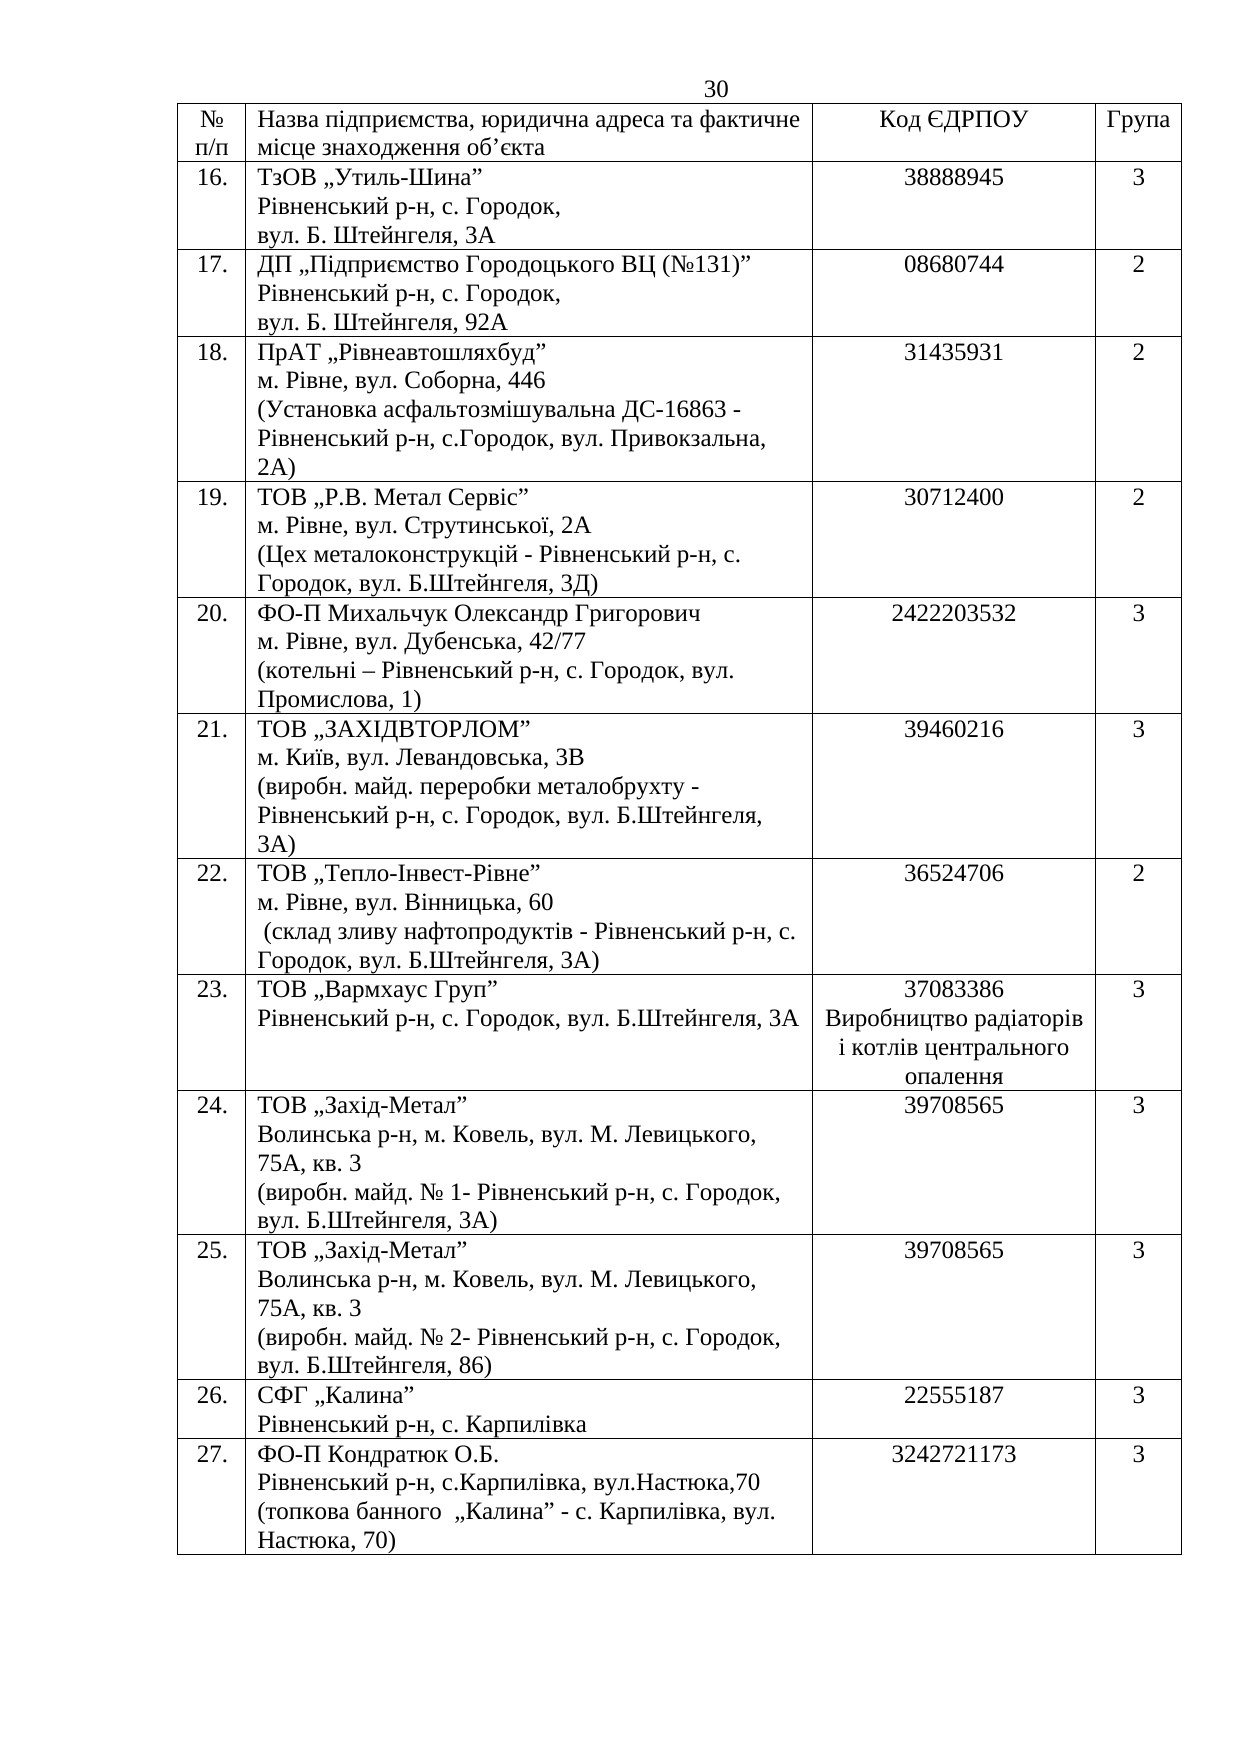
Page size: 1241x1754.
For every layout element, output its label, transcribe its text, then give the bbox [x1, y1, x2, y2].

table_cell ПрАТ „Рівнеавтошляхбуд” м. Рівне, вул. Соборна, 446 (Установка асфальтозмішувальна ДС-16863 - Рівненський р-н, с.Городок, вул. Привокзальна, 2А) [246, 337, 812, 481]
table_cell [178, 482, 245, 597]
table_cell [178, 975, 245, 1089]
table_cell 3 [1096, 1235, 1181, 1379]
table_cell [178, 337, 245, 481]
table_cell 2422203532 [813, 598, 1095, 713]
table_cell 2 [1096, 859, 1181, 973]
table_cell 3242721173 [813, 1439, 1095, 1554]
table_cell ТОВ „Захід-Метал” Волинська р-н, м. Ковель, вул. М. Левицького, 75А, кв. 3 (виробн. майд. № 2- Рівненський р-н, с. Городок, вул. Б.Штейнгеля, 86) [246, 1235, 812, 1379]
table_cell [178, 162, 245, 248]
table_cell [178, 1235, 245, 1379]
table_header Назва підприємства, юридична адреса та фактичне місце знаходження об’єкта [246, 104, 812, 161]
table_cell 3 [1096, 598, 1181, 713]
table_cell 3 [1096, 1091, 1181, 1234]
table_cell [178, 1439, 245, 1554]
table_cell ТОВ „ЗАХІДВТОРЛОМ” м. Київ, вул. Левандовська, 3В (виробн. майд. переробки металобрухту - Рівненський р-н, с. Городок, вул. Б.Штейнгеля, 3А) [246, 714, 812, 857]
table_cell ТОВ „Р.В. Метал Сервіс” м. Рівне, вул. Струтинської, 2А (Цех металоконструкцій - Рівненський р-н, с. Городок, вул. Б.Штейнгеля, 3Д) [246, 482, 812, 597]
table_cell 2 [1096, 250, 1181, 336]
table_cell 22555187 [813, 1380, 1095, 1438]
table_cell [178, 859, 245, 973]
table_cell 08680744 [813, 250, 1095, 336]
table_cell ФО-П Кондратюк О.Б. Рівненський р-н, с.Карпилівка, вул.Настюка,70 (топкова банного „Калина” - с. Карпилівка, вул. Настюка, 70) [246, 1439, 812, 1554]
table_cell 36524706 [813, 859, 1095, 973]
table_cell [178, 598, 245, 713]
table_cell 3 [1096, 975, 1181, 1089]
table_cell ДП „Підприємство Городоцького ВЦ (№131)” Рівненський р-н, с. Городок, вул. Б. Штейнгеля, 92А [246, 250, 812, 336]
table_cell 38888945 [813, 162, 1095, 248]
table_header Група [1096, 104, 1181, 161]
table_cell [178, 714, 245, 857]
table_cell ТОВ „Вармхаус Груп” Рівненський р-н, с. Городок, вул. Б.Штейнгеля, 3А [246, 975, 812, 1089]
table_cell 31435931 [813, 337, 1095, 481]
table_cell 39460216 [813, 714, 1095, 857]
table_cell [178, 1091, 245, 1234]
table_header № п/п [178, 104, 245, 161]
table_cell 39708565 [813, 1235, 1095, 1379]
table_cell ТОВ „Тепло-Інвест-Рівне” м. Рівне, вул. Вінницька, 60 (склад зливу нафтопродуктів - Рівненський р-н, с. Городок, вул. Б.Штейнгеля, 3А) [246, 859, 812, 973]
table_cell 3 [1096, 1439, 1181, 1554]
table_cell 2 [1096, 482, 1181, 597]
table_cell 3 [1096, 1380, 1181, 1438]
table_cell 37083386 Виробництво радіаторів і котлів центрального опалення [813, 975, 1095, 1089]
table_cell 30712400 [813, 482, 1095, 597]
table_cell ТОВ „Захід-Метал” Волинська р-н, м. Ковель, вул. М. Левицького, 75А, кв. 3 (виробн. майд. № 1- Рівненський р-н, с. Городок, вул. Б.Штейнгеля, 3А) [246, 1091, 812, 1234]
table_cell 2 [1096, 337, 1181, 481]
table_header Код ЄДРПОУ [813, 104, 1095, 161]
table_cell [178, 1380, 245, 1438]
table_cell 39708565 [813, 1091, 1095, 1234]
table_cell ФО-П Михальчук Олександр Григорович м. Рівне, вул. Дубенська, 42/77 (котельні – Рівненський р-н, с. Городок, вул. Промислова, 1) [246, 598, 812, 713]
table_cell ТзОВ „Утиль-Шина” Рівненський р-н, с. Городок, вул. Б. Штейнгеля, 3А [246, 162, 812, 248]
table_cell СФГ „Калина” Рівненський р-н, с. Карпилівка [246, 1380, 812, 1438]
table_cell [178, 250, 245, 336]
table_cell 3 [1096, 714, 1181, 857]
table_cell 3 [1096, 162, 1181, 248]
